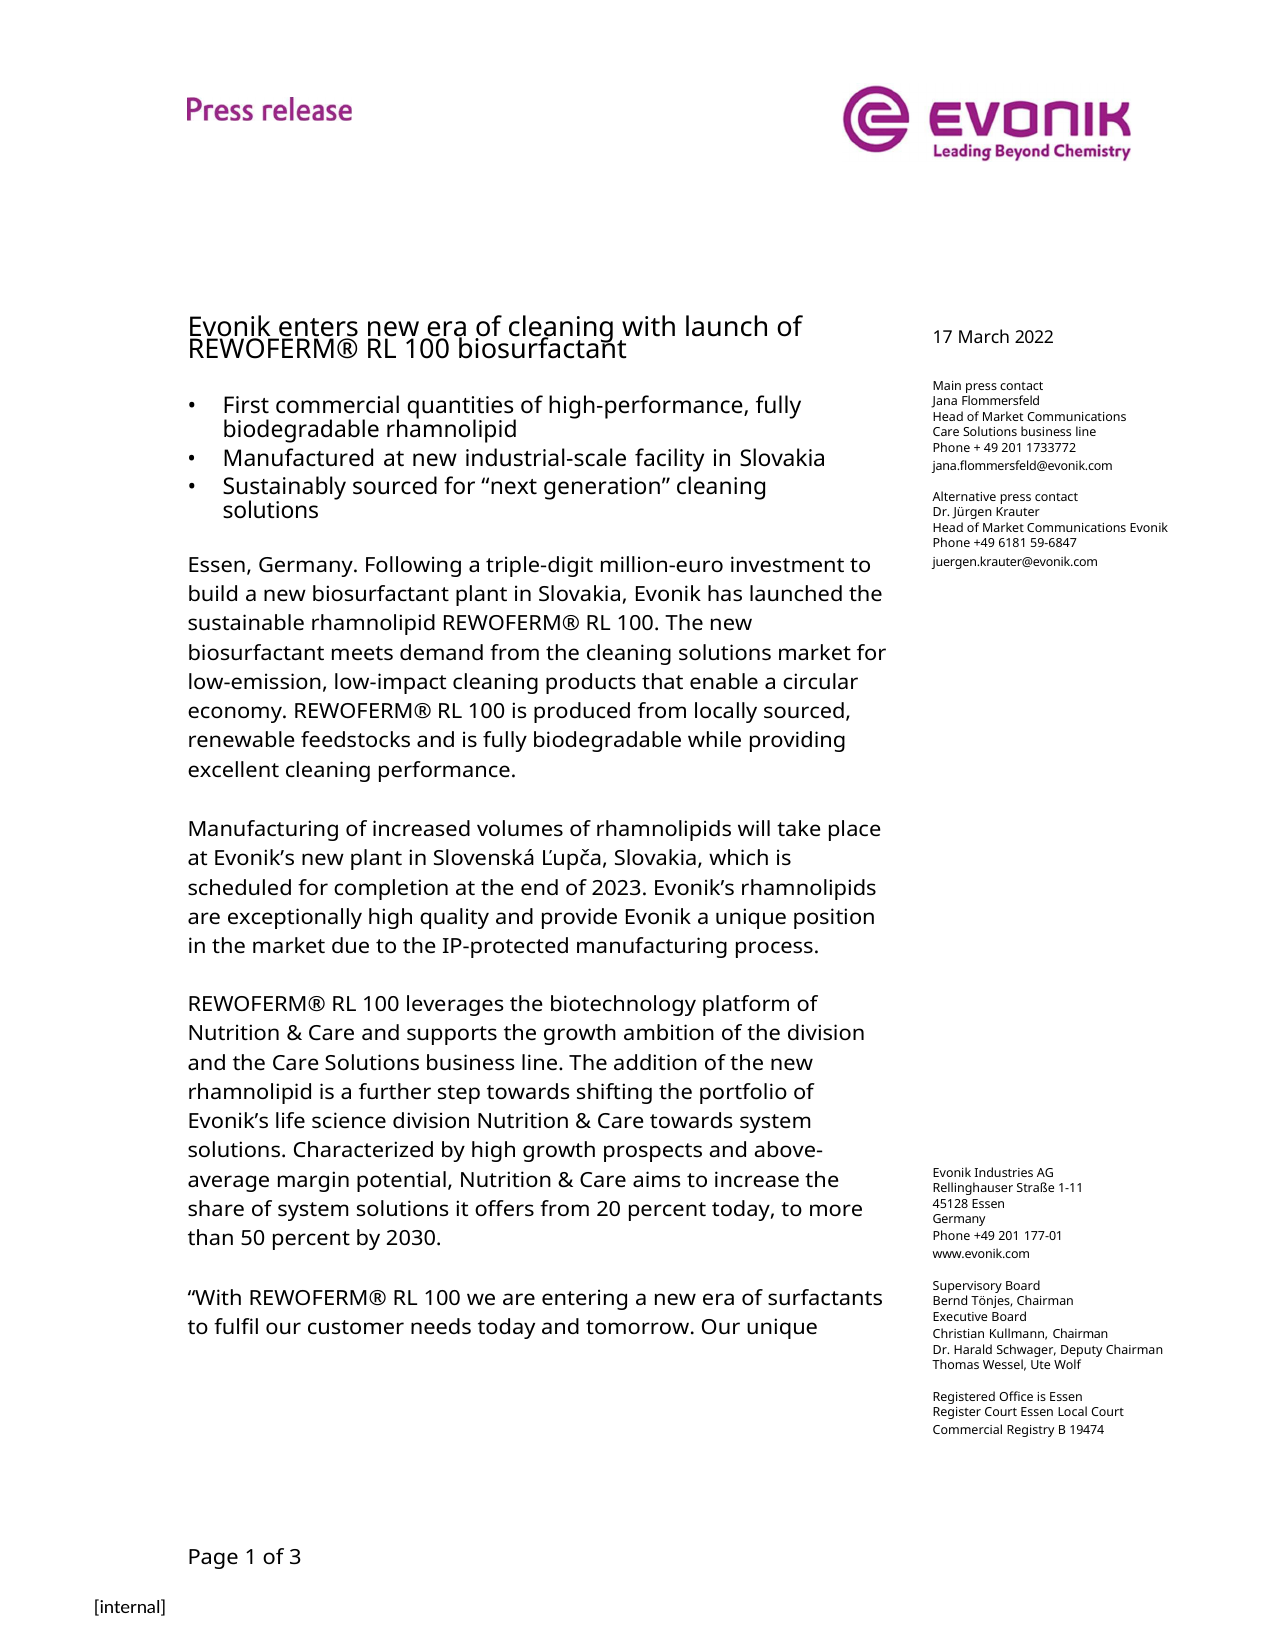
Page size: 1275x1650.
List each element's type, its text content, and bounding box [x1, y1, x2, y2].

title Evonik enters new era of cleaning with launch of REWOFERM® RL 100 biosurfactant [187, 316, 889, 367]
text Phone +49 201 177-01 [932, 1227, 1192, 1244]
text 45128 Essen Germany [932, 1196, 1060, 1227]
text juergen.krauter@evonik.com [932, 551, 1192, 569]
text 17 March 2022 [932, 324, 1192, 349]
text REWOFERM® RL 100 leverages the biotechnology platform of Nutrition & Care and supports the growth ambition of the division and the Care Solutions business line. The addition of the new rhamnolipid is a further step towards shifting the portfolio of Evonik’s life science division Nutrition & Care towards system solutions. Characterized by high growth prospects and above- average margin potential, Nutrition & Care aims to increase the share of system solutions it offers from 20 percent today, to more than 50 percent by 2030. [187, 989, 889, 1252]
text Head of Market Communications Care Solutions business line Phone + 49 201 1733772 [932, 409, 1138, 456]
picture [841, 83, 1132, 162]
list Sustainably sourced for “next generation” cleaning solutions [187, 474, 799, 525]
text Registered Office is Essen Register Court Essen Local Court [932, 1389, 1136, 1420]
text Essen, Germany. Following a triple-digit million-euro investment to build a new biosurfactant plant in Slovakia, Evonik has launched the sustainable rhamnolipid REWOFERM® RL 100. The new biosurfactant meets demand from the cleaning solutions market for low-emission, low-impact cleaning products that enable a circular economy. REWOFERM® RL 100 is produced from locally sourced, renewable feedstocks and is fully biodegradable while providing excellent cleaning performance. [187, 550, 889, 783]
list First commercial quantities of high-performance, fully biodegradable rhamnolipid [187, 393, 844, 444]
text Main press contact Jana Flommersfeld [932, 378, 1060, 409]
text “With REWOFERM® RL 100 we are entering a new era of surfactants to fulfil our customer needs today and tomorrow. Our unique [187, 1283, 889, 1341]
text Christian Kullmann, Chairman [932, 1325, 1192, 1342]
text Head of Market Communications Evonik Phone +49 6181 59-6847 [932, 520, 1192, 551]
list Manufactured at new industrial-scale facility in Slovakia [187, 444, 889, 472]
text Dr. Harald Schwager, Deputy Chairman Thomas Wessel, Ute Wolf [932, 1342, 1192, 1373]
text Supervisory Board Bernd Tönjes, Chairman Executive Board [932, 1278, 1081, 1325]
text Alternative press contact Dr. Jürgen Krauter [932, 489, 1097, 520]
text jana.flommersfeld@evonik.com [932, 456, 1192, 474]
text Manufacturing of increased volumes of rhamnolipids will take place at Evonik’s new plant in Slovenská Ľupča, Slovakia, which is scheduled for completion at the end of 2023. Evonik’s rhamnolipids are exceptionally high quality and provide Evonik a unique position in the market due to the IP-protected manufacturing process. [187, 814, 889, 960]
text www.evonik.com [932, 1244, 1192, 1263]
text Evonik Industries AG Rellinghauser Straße 1-11 [932, 1165, 1138, 1196]
picture [187, 97, 352, 121]
text Commercial Registry B 19474 [932, 1420, 1192, 1438]
